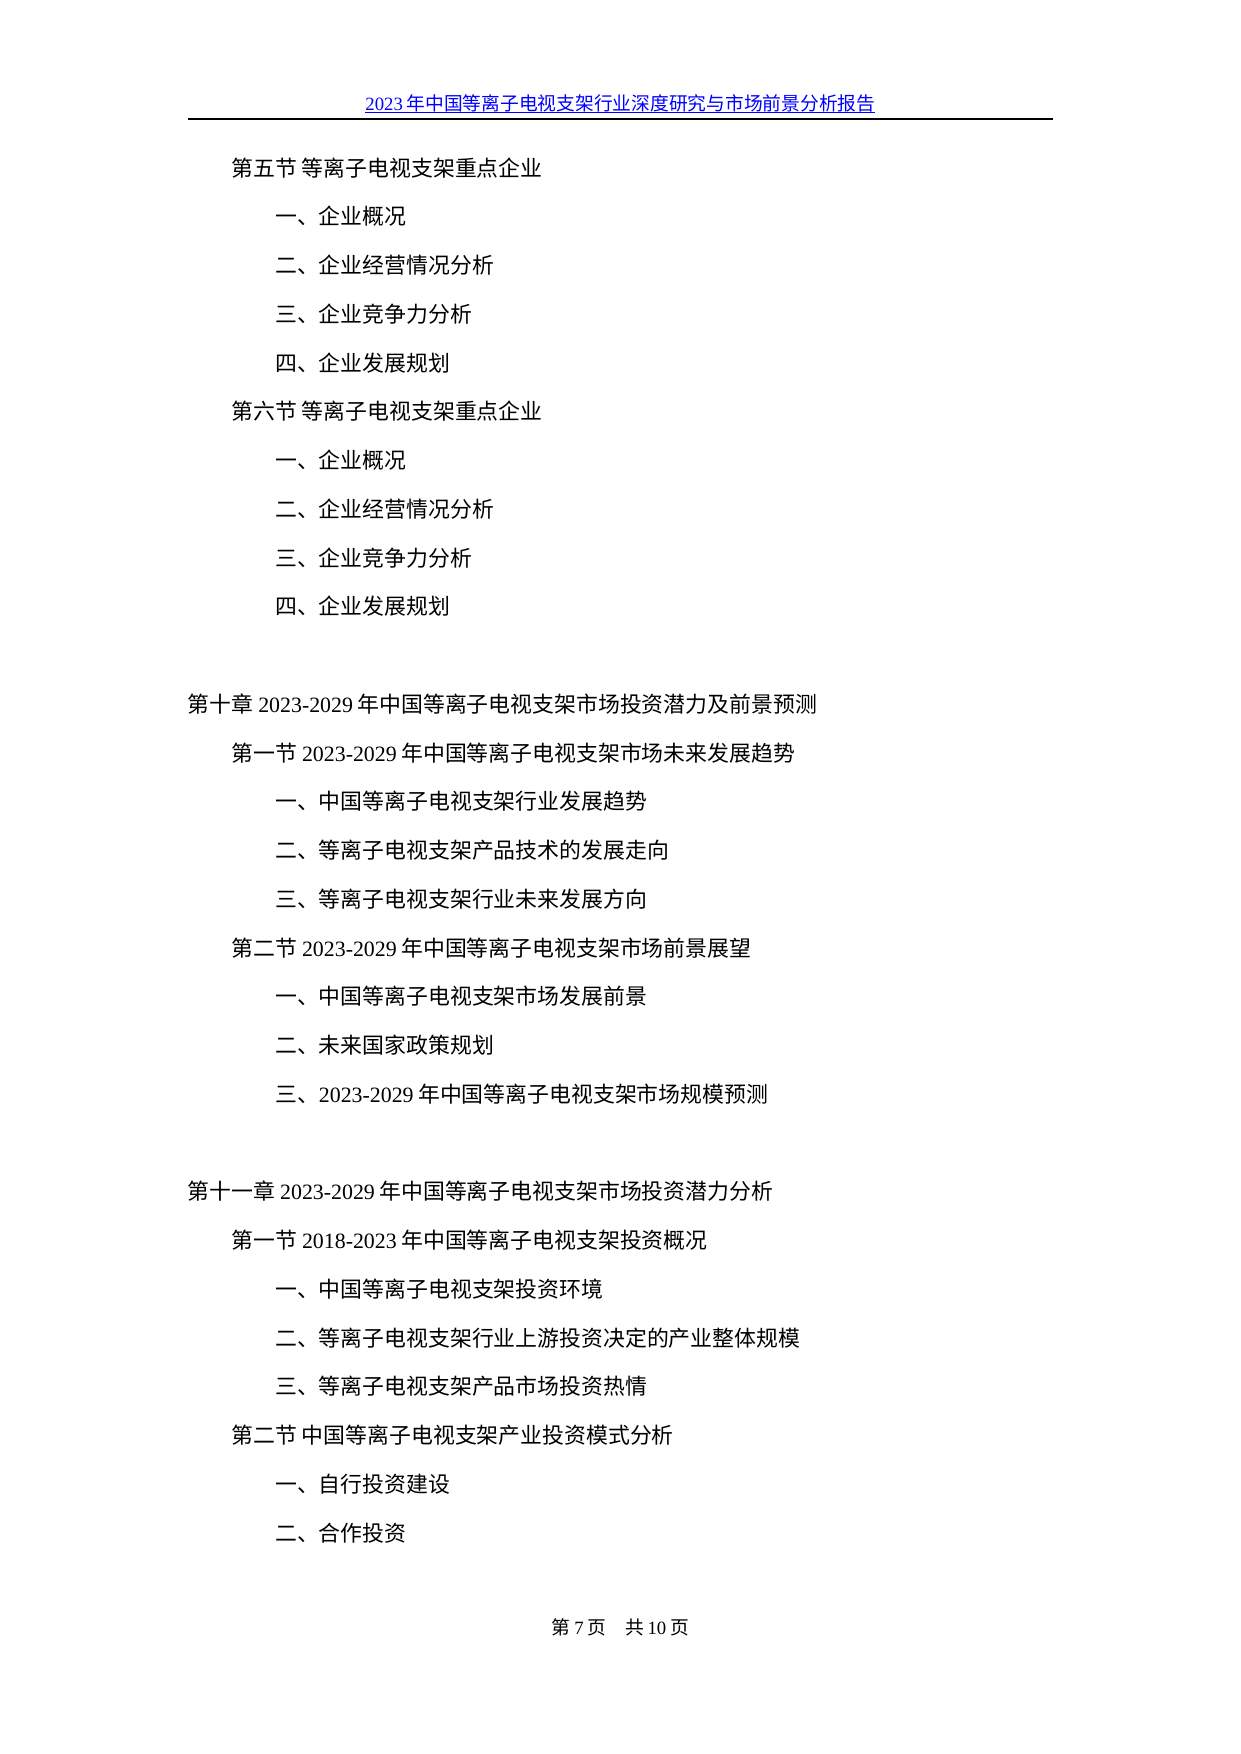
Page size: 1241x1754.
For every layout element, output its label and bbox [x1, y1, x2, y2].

text [187, 150, 1053, 1548]
